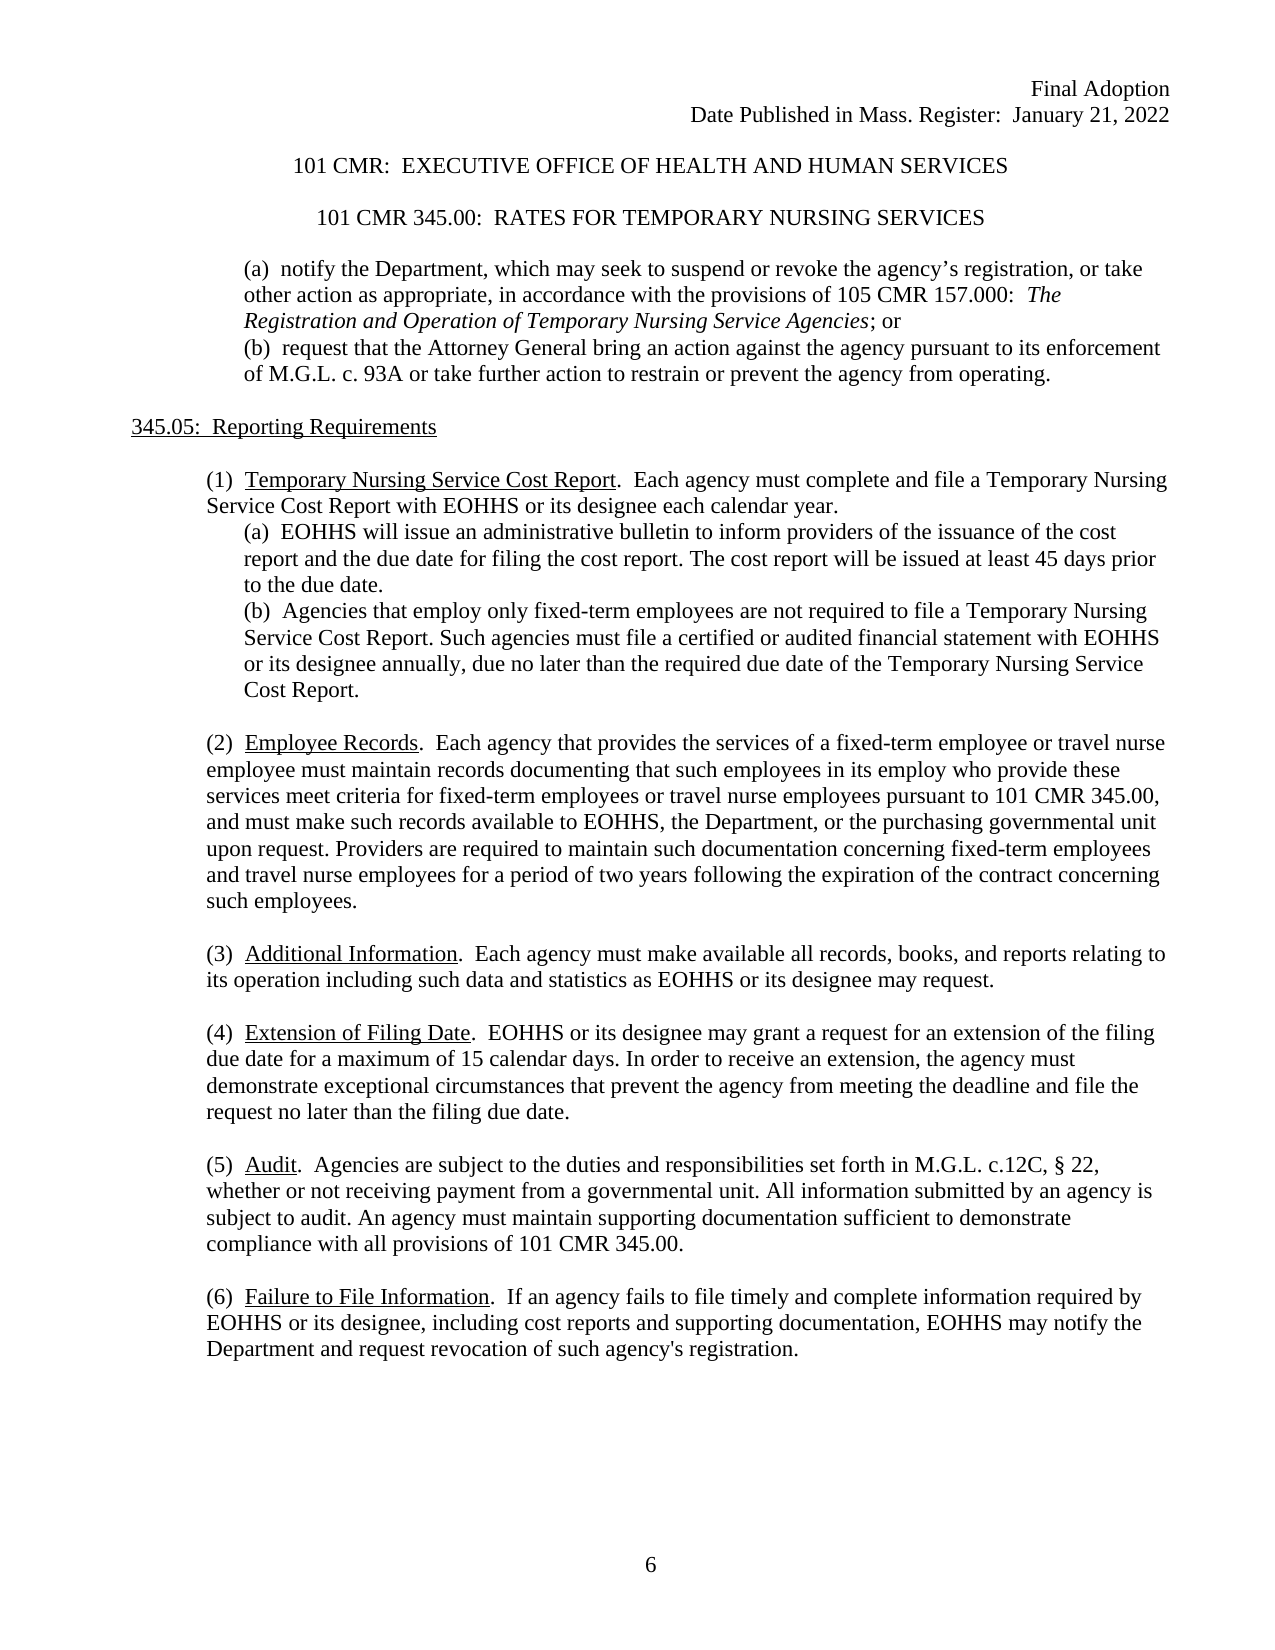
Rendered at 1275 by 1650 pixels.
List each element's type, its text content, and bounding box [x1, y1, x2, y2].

text 345.05: Reporting Requirements [131, 413, 1170, 439]
text (1) Temporary Nursing Service Cost Report. Each agency must complete and file a Temporary Nursing Service Cost Report with EOHHS or its designee each calendar year. [206, 466, 1170, 518]
text (2) Employee Records. Each agency that provides the services of a fixed-term employee or travel nurse employee must maintain records documenting that such employees in its employ who provide these services meet criteria for fixed-term employees or travel nurse employees pursuant to 101 CMR 345.00, and must make such records available to EOHHS, the Department, or the purchasing governmental unit upon request. Providers are required to maintain such documentation concerning fixed-term employees and travel nurse employees for a period of two years following the expiration of the contract concerning such employees. [206, 729, 1170, 914]
text (b) request that the Attorney General bring an action against the agency pursuant to its enforcement of M.G.L. c. 93A or take further action to restrain or prevent the agency from operating. [244, 334, 1170, 387]
text (4) Extension of Filing Date. EOHHS or its designee may grant a request for an extension of the filing due date for a maximum of 15 calendar days. In order to receive an extension, the agency must demonstrate exceptional circumstances that prevent the agency from meeting the deadline and file the request no later than the filing due date. [206, 1019, 1170, 1124]
text (6) Failure to File Information. If an agency fails to file timely and complete information required by EOHHS or its designee, including cost reports and supporting documentation, EOHHS may notify the Department and request revocation of such agency's registration. [206, 1283, 1170, 1362]
text (a) EOHHS will issue an administrative bulletin to inform providers of the issuance of the cost report and the due date for filing the cost report. The cost report will be issued at least 45 days prior to the due date. [244, 518, 1170, 597]
text (a) notify the Department, which may seek to suspend or revoke the agency’s registration, or take other action as appropriate, in accordance with the provisions of 105 CMR 157.000: The Registration and Operation of Temporary Nursing Service Agencies; or [244, 255, 1170, 334]
text (5) Audit. Agencies are subject to the duties and responsibilities set forth in M.G.L. c.12C, § 22, whether or not receiving payment from a governmental unit. All information submitted by an agency is subject to audit. An agency must maintain supporting documentation sufficient to demonstrate compliance with all provisions of 101 CMR 345.00. [206, 1151, 1170, 1256]
text (3) Additional Information. Each agency must make available all records, books, and reports relating to its operation including such data and statistics as EOHHS or its designee may request. [206, 940, 1170, 993]
text (b) Agencies that employ only fixed-term employees are not required to file a Temporary Nursing Service Cost Report. Such agencies must file a certified or audited financial statement with EOHHS or its designee annually, due no later than the required due date of the Temporary Nursing Service Cost Report. [244, 597, 1170, 703]
